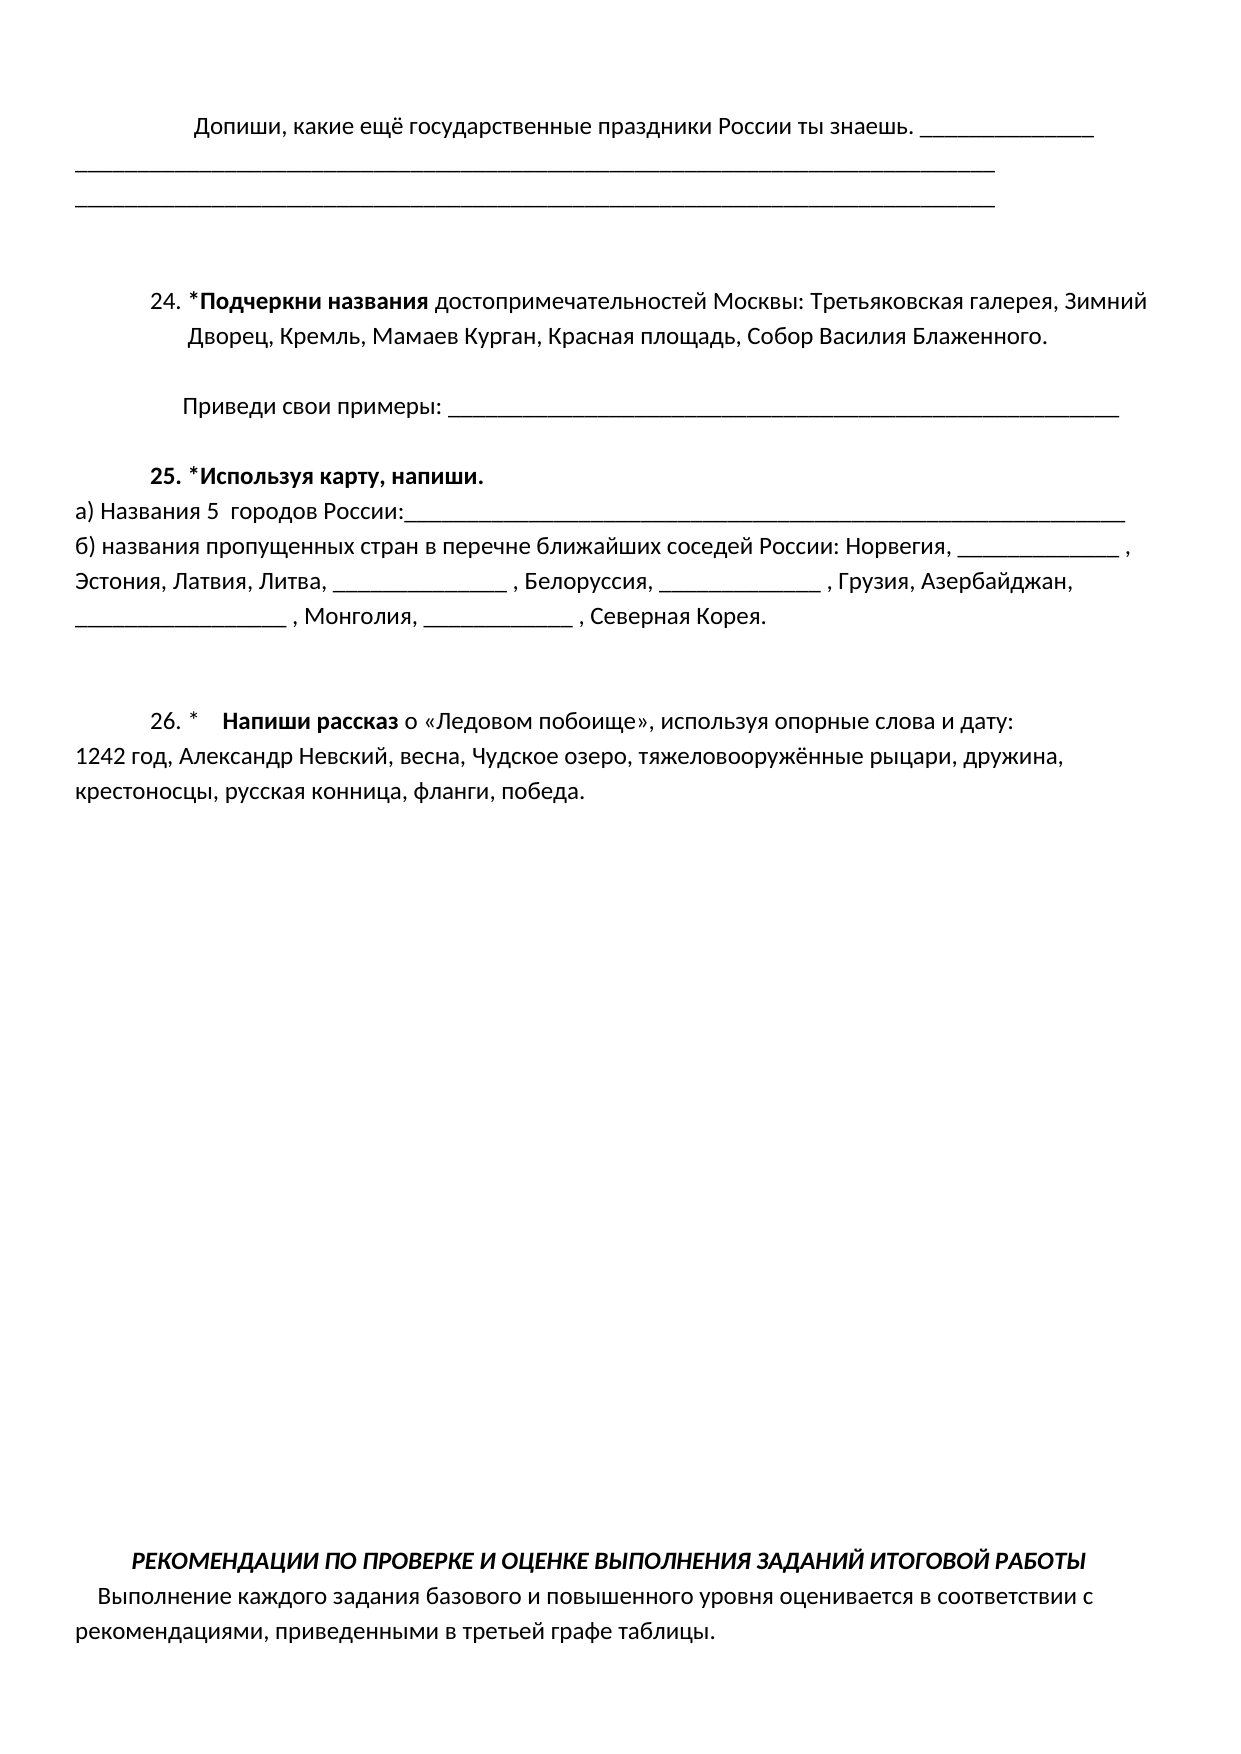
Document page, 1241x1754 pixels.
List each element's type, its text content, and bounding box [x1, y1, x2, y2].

text __________________________________________________________________________ [75, 145, 1165, 176]
text Выполнение каждого задания базового и повышенного уровня оценивается в соответствии с рекомендациями, приведенными в третьей графе таблицы. [75, 1580, 1165, 1646]
text __________________________________________________________________________ [75, 180, 1165, 211]
list * Напиши рассказ о «Ледовом побоище», используя опорные слова и дату: [150, 705, 1165, 736]
text а) Названия 5 городов России:__________________________________________________________ [75, 495, 1165, 526]
list *Подчеркни названия достопримечательностей Москвы: Третьяковская галерея, Зимний Дворец, Кремль, Мамаев Курган, Красная площадь, Собор Василия Блаженного. [150, 285, 1165, 351]
text б) названия пропущенных стран в перечне ближайших соседей России: Норвегия, _____________ , Эстония, Латвия, Литва, ______________ , Белоруссия, _____________ , Грузия, Азербайджан, _________________ , Монголия, ____________ , Северная Корея. [75, 530, 1165, 631]
list *Используя карту, напиши. [150, 460, 1165, 491]
text РЕКОМЕНДАЦИИ ПО ПРОВЕРКЕ И ОЦЕНКЕ ВЫПОЛНЕНИЯ ЗАДАНИЙ ИТОГОВОЙ РАБОТЫ [75, 1545, 1165, 1576]
text Приведи свои примеры: ______________________________________________________ [75, 390, 1165, 421]
text 1242 год, Александр Невский, весна, Чудское озеро, тяжеловооружённые рыцари, дружина, крестоносцы, русская конница, фланги, победа. [75, 740, 1165, 806]
text Допиши, какие ещё государственные праздники России ты знаешь. ______________ [75, 110, 1165, 141]
